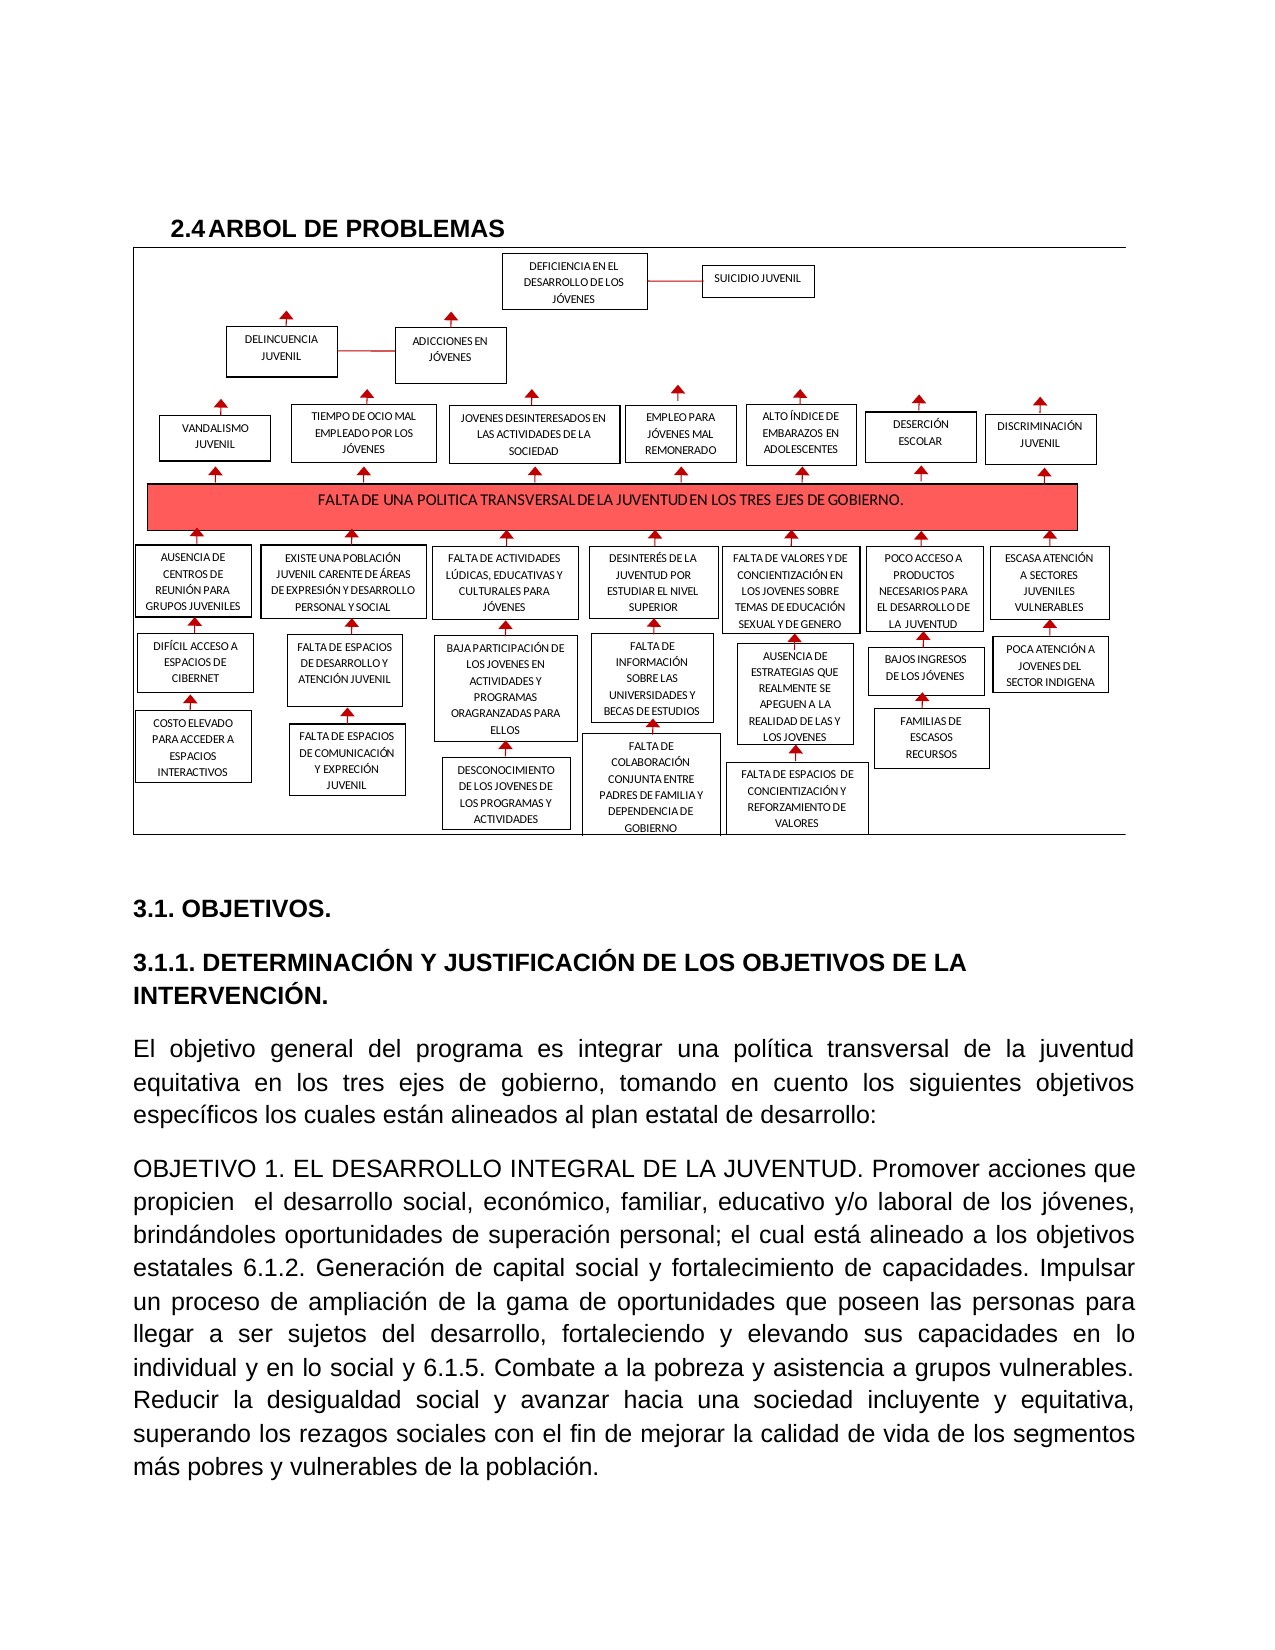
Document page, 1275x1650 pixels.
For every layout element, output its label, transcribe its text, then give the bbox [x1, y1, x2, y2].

text OBJETIVO 1. EL DESARROLLO INTEGRAL DE LA JUVENTUD. Promover acciones que propicien el desarrollo social, económico, familiar, educativo y/o laboral de los jóvenes, brindándoles oportunidades de superación personal; el cual está alineado a los objetivos estatales 6.1.2. Generación de capital social y fortalecimiento de capacidades. Impulsar un proceso de ampliación de la gama de oportunidades que poseen las personas para llegar a ser sujetos del desarrollo, fortaleciendo y elevando sus capacidades en lo individual y en lo social y 6.1.5. Combate a la pobreza y asistencia a grupos vulnerables. Reducir la desigualdad social y avanzar hacia una sociedad incluyente y equitativa, superando los rezagos sociales con el fin de mejorar la calidad de vida de los segmentos más pobres y vulnerables de la población. [133, 1154, 1137, 1480]
text 3.1. OBJETIVOS. [133, 894, 1137, 922]
list ARBOL DE PROBLEMAS [170, 214, 1137, 242]
text 3.1.1. DETERMINACIÓN Y JUSTIFICACIÓN DE LOS OBJETIVOS DE LA INTERVENCIÓN. [133, 948, 1137, 1009]
text El objetivo general del programa es integrar una política transversal de la juventud equitativa en los tres ejes de gobierno, tomando en cuento los siguientes objetivos específicos los cuales están alineados al plan estatal de desarrollo: [133, 1034, 1137, 1129]
